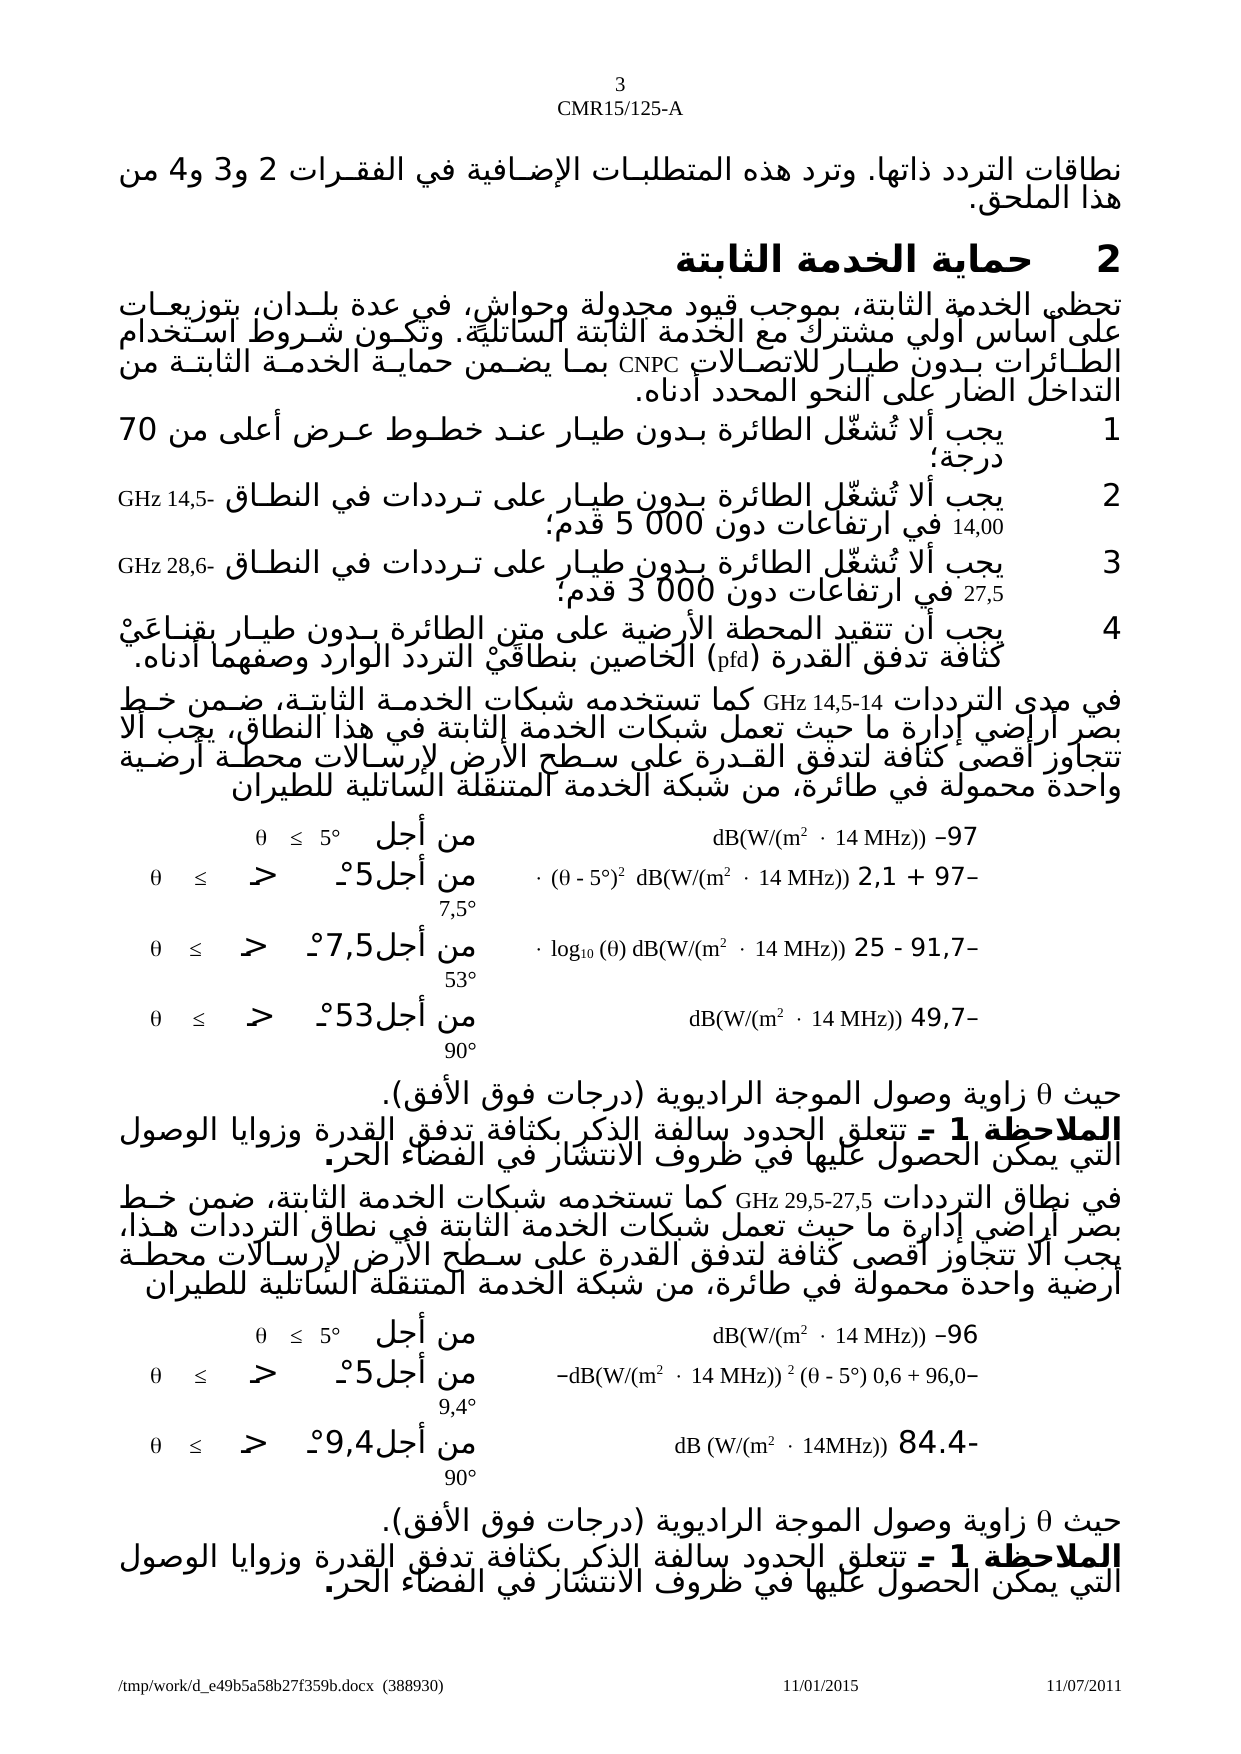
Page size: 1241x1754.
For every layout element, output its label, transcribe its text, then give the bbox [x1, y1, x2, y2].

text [118, 157, 1122, 215]
table_cell من أجل 9,4° < ≤ 90° [139, 1425, 514, 1496]
subtitle 2 حماية الخدمة الثابتة [118, 244, 1122, 279]
table_cell –49,7 dB(W/(m2 14 MHz)) [514, 998, 1076, 1068]
text حيث زاوية وصول الموجة الراديوية (درجات فوق الأفق). [118, 1081, 749, 1110]
text 4 يجب أن تتقيد المحطة الأرضية على متن الطائرة بدون طيار بقناعَيْ كثافة تدفق القدرة (pfd) الخاصين بنطاقَيْ التردد الوارد وصفهما أدناه. [118, 617, 1122, 675]
table_cell –91,7 - 25 log10 () dB(W/(m2 14 MHz)) [514, 927, 1076, 998]
text حيث زاوية وصول الموجة الراديوية (درجات فوق الأفق). [736, 1508, 847, 1537]
table_cell –97 + 2,1 ( - 5°)2 dB(W/(m2 14 MHz)) [514, 856, 1076, 927]
text حيث زاوية وصول الموجة الراديوية (درجات فوق الأفق). [818, 1081, 1122, 1110]
table_cell من أجل 53° < ≤ 90° [139, 998, 514, 1068]
text حيث زاوية وصول الموجة الراديوية (درجات فوق الأفق). [736, 1081, 847, 1110]
text في مدى الترددات GHz 14,5-14 كما تستخدمه شبكات الخدمة الثابتة، ضمن خط بصر أراضي إدارة ما حيث تعمل شبكات الخدمة الثابتة في هذا النطاق، يجب ألا تتجاوز أقصى كثافة لتدفق القدرة على سطح الأرض لإرسالات محطة أرضية واحدة محمولة في طائرة، من شبكة الخدمة المتنقلة الساتلية للطيران [118, 687, 1122, 804]
text تحظى الخدمة الثابتة، بموجب قيود مجدولة وحواشٍ، في عدة بلدان، بتوزيعات على أساس أولي مشترك مع الخدمة الثابتة الساتلية. وتكون شروط استخدام الطائرات بدون طيار للاتصالات CNPC بما يضمن حماية الخدمة الثابتة من التداخل الضار على النحو المحدد أدناه. [118, 292, 1122, 408]
table_cell من أجل 5° < ≤ 9,4° [139, 1354, 514, 1425]
text الملاحظة 1 – تتعلق الحدود سالفة الذكر بكثافة تدفق القدرة وزوايا الوصول التي يمكن الحصول عليها في ظروف الانتشار في الفضاء الحر. [822, 1118, 1122, 1173]
text الملاحظة 1 – تتعلق الحدود سالفة الذكر بكثافة تدفق القدرة وزوايا الوصول التي يمكن الحصول عليها في ظروف الانتشار في الفضاء الحر. [822, 1546, 1122, 1600]
table_cell –dB(W/(m2 14 MHz)) 2 ( - 5°) 0,6 + 96,0– [514, 1354, 1076, 1425]
text حيث زاوية وصول الموجة الراديوية (درجات فوق الأفق). [118, 1508, 749, 1537]
text 3 يجب ألا تُشغّل الطائرة بدون طيار على ترددات في النطاق GHz 28,6-27,5 في ارتفاعات دون 3 000 قدم؛ [118, 550, 1122, 608]
text حيث زاوية وصول الموجة الراديوية (درجات فوق الأفق). [818, 1508, 1122, 1537]
table_header 97– dB(W/(m2 14 MHz)) [514, 816, 1076, 856]
table_cell من أجل 7,5° < ≤ 53° [139, 927, 514, 998]
text الملاحظة 1 – تتعلق الحدود سالفة الذكر بكثافة تدفق القدرة وزوايا الوصول التي يمكن الحصول عليها في ظروف الانتشار في الفضاء الحر. [118, 1546, 867, 1600]
table_cell -84.4 dB (W/(m2 14MHz)) [514, 1425, 1076, 1496]
table_header من أجل ≤ 5° [139, 1314, 514, 1354]
table_header من أجل ≤ 5° [139, 816, 514, 856]
text 1 يجب ألا تُشغّل الطائرة بدون طيار عند خطوط عرض أعلى من 70 درجة؛ [118, 417, 1122, 475]
text في نطاق الترددات GHz 29,5-27,5 كما تستخدمه شبكات الخدمة الثابتة، ضمن خط بصر أراضي إدارة ما حيث تعمل شبكات الخدمة الثابتة في نطاق الترددات هذا، يجب ألا تتجاوز أقصى كثافة لتدفق القدرة على سطح الأرض لإرسالات محطة أرضية واحدة محمولة في طائرة، من شبكة الخدمة المتنقلة الساتلية للطيران [118, 1185, 1122, 1302]
text الملاحظة 1 – تتعلق الحدود سالفة الذكر بكثافة تدفق القدرة وزوايا الوصول التي يمكن الحصول عليها في ظروف الانتشار في الفضاء الحر. [118, 1118, 867, 1173]
table_header 96– dB(W/(m2 14 MHz)) [514, 1314, 1076, 1354]
table_cell من أجل 5° < ≤ 7,5° [139, 856, 514, 927]
text 2 يجب ألا تُشغّل الطائرة بدون طيار على ترددات في النطاق GHz 14,5-14,00 في ارتفاعات دون 5 000 قدم؛ [118, 483, 1122, 542]
